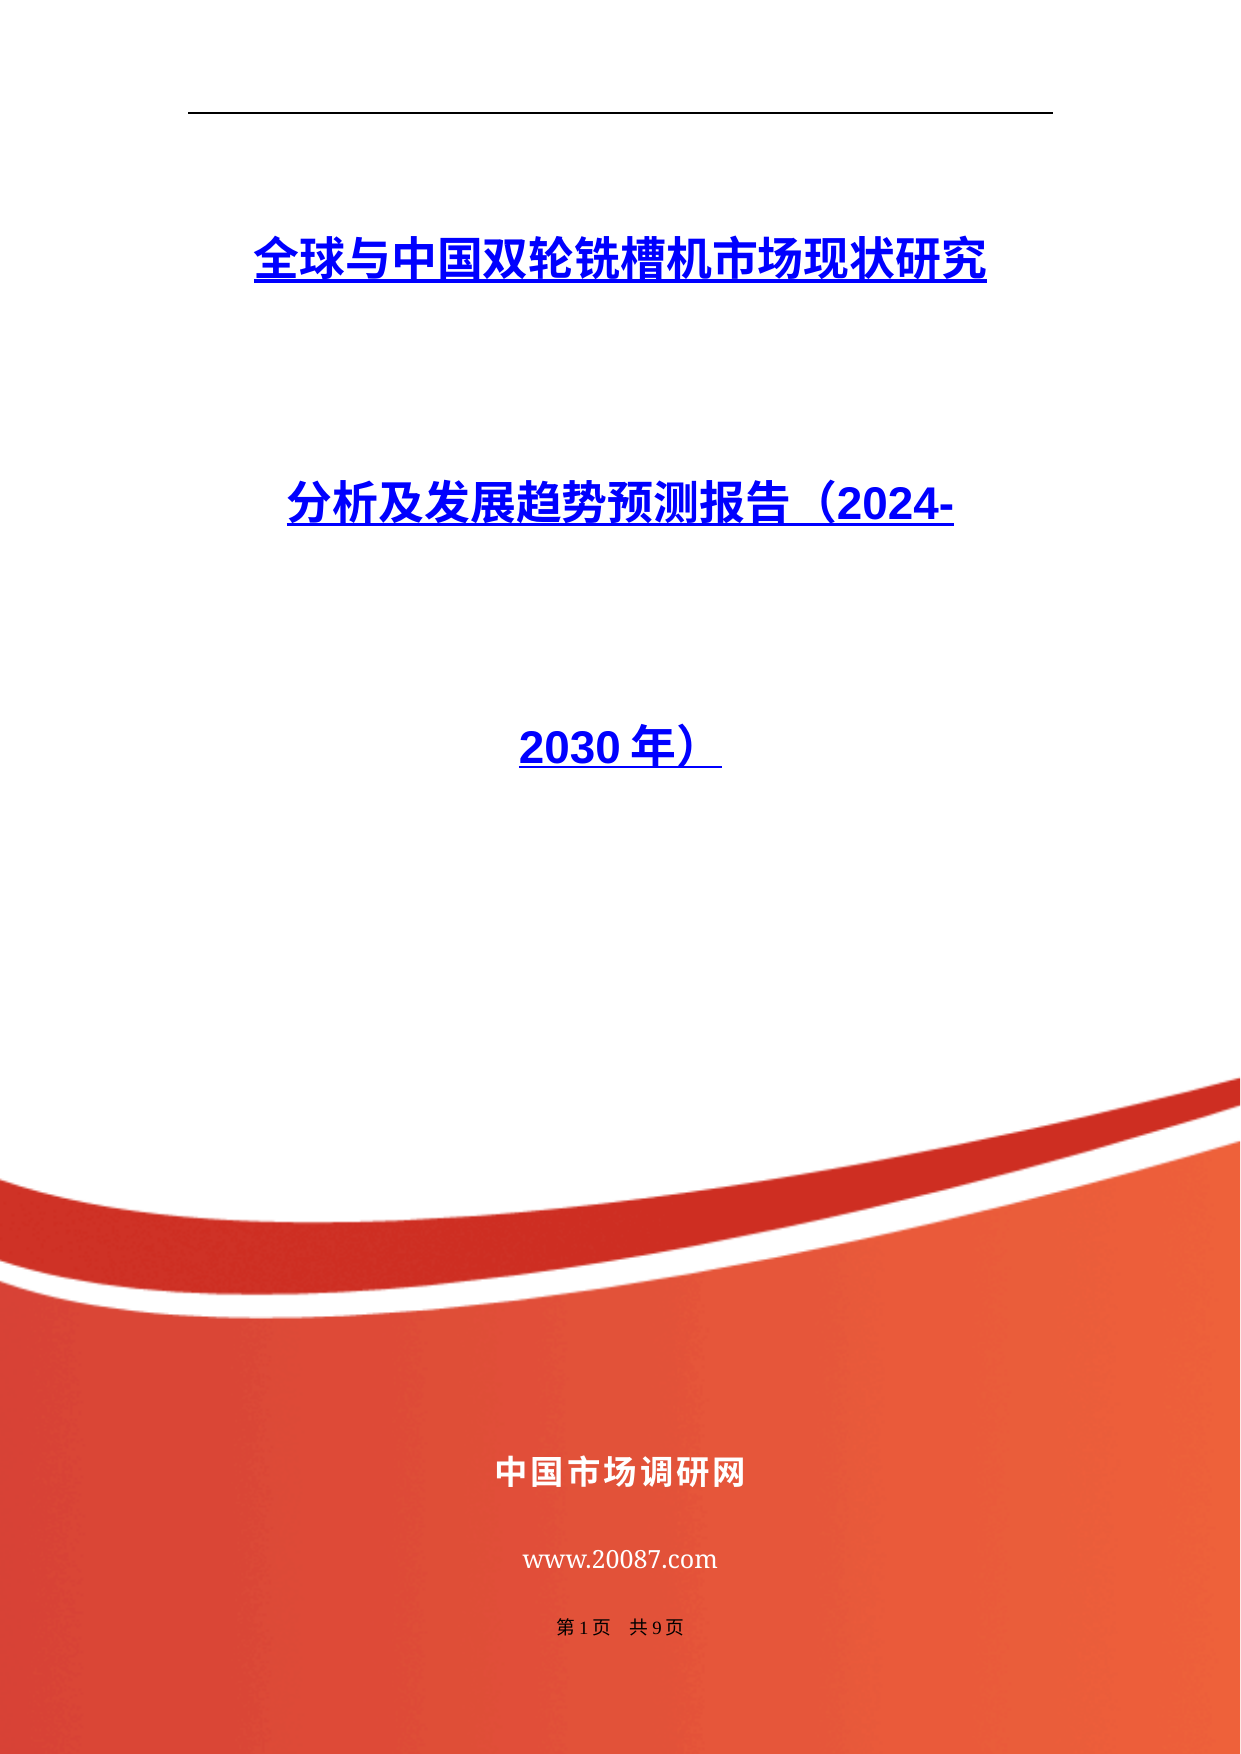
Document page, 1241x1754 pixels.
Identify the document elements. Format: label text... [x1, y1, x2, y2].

text www.20087.com [187, 1526, 1053, 1591]
subtitle 中国市场调研网 [187, 1437, 1053, 1502]
picture [0, 1006, 1241, 1754]
table_header 全球与中国双轮铣槽机市场现状研究分析及发展趋势预测报告（2024-2030年） [188, 207, 1053, 871]
